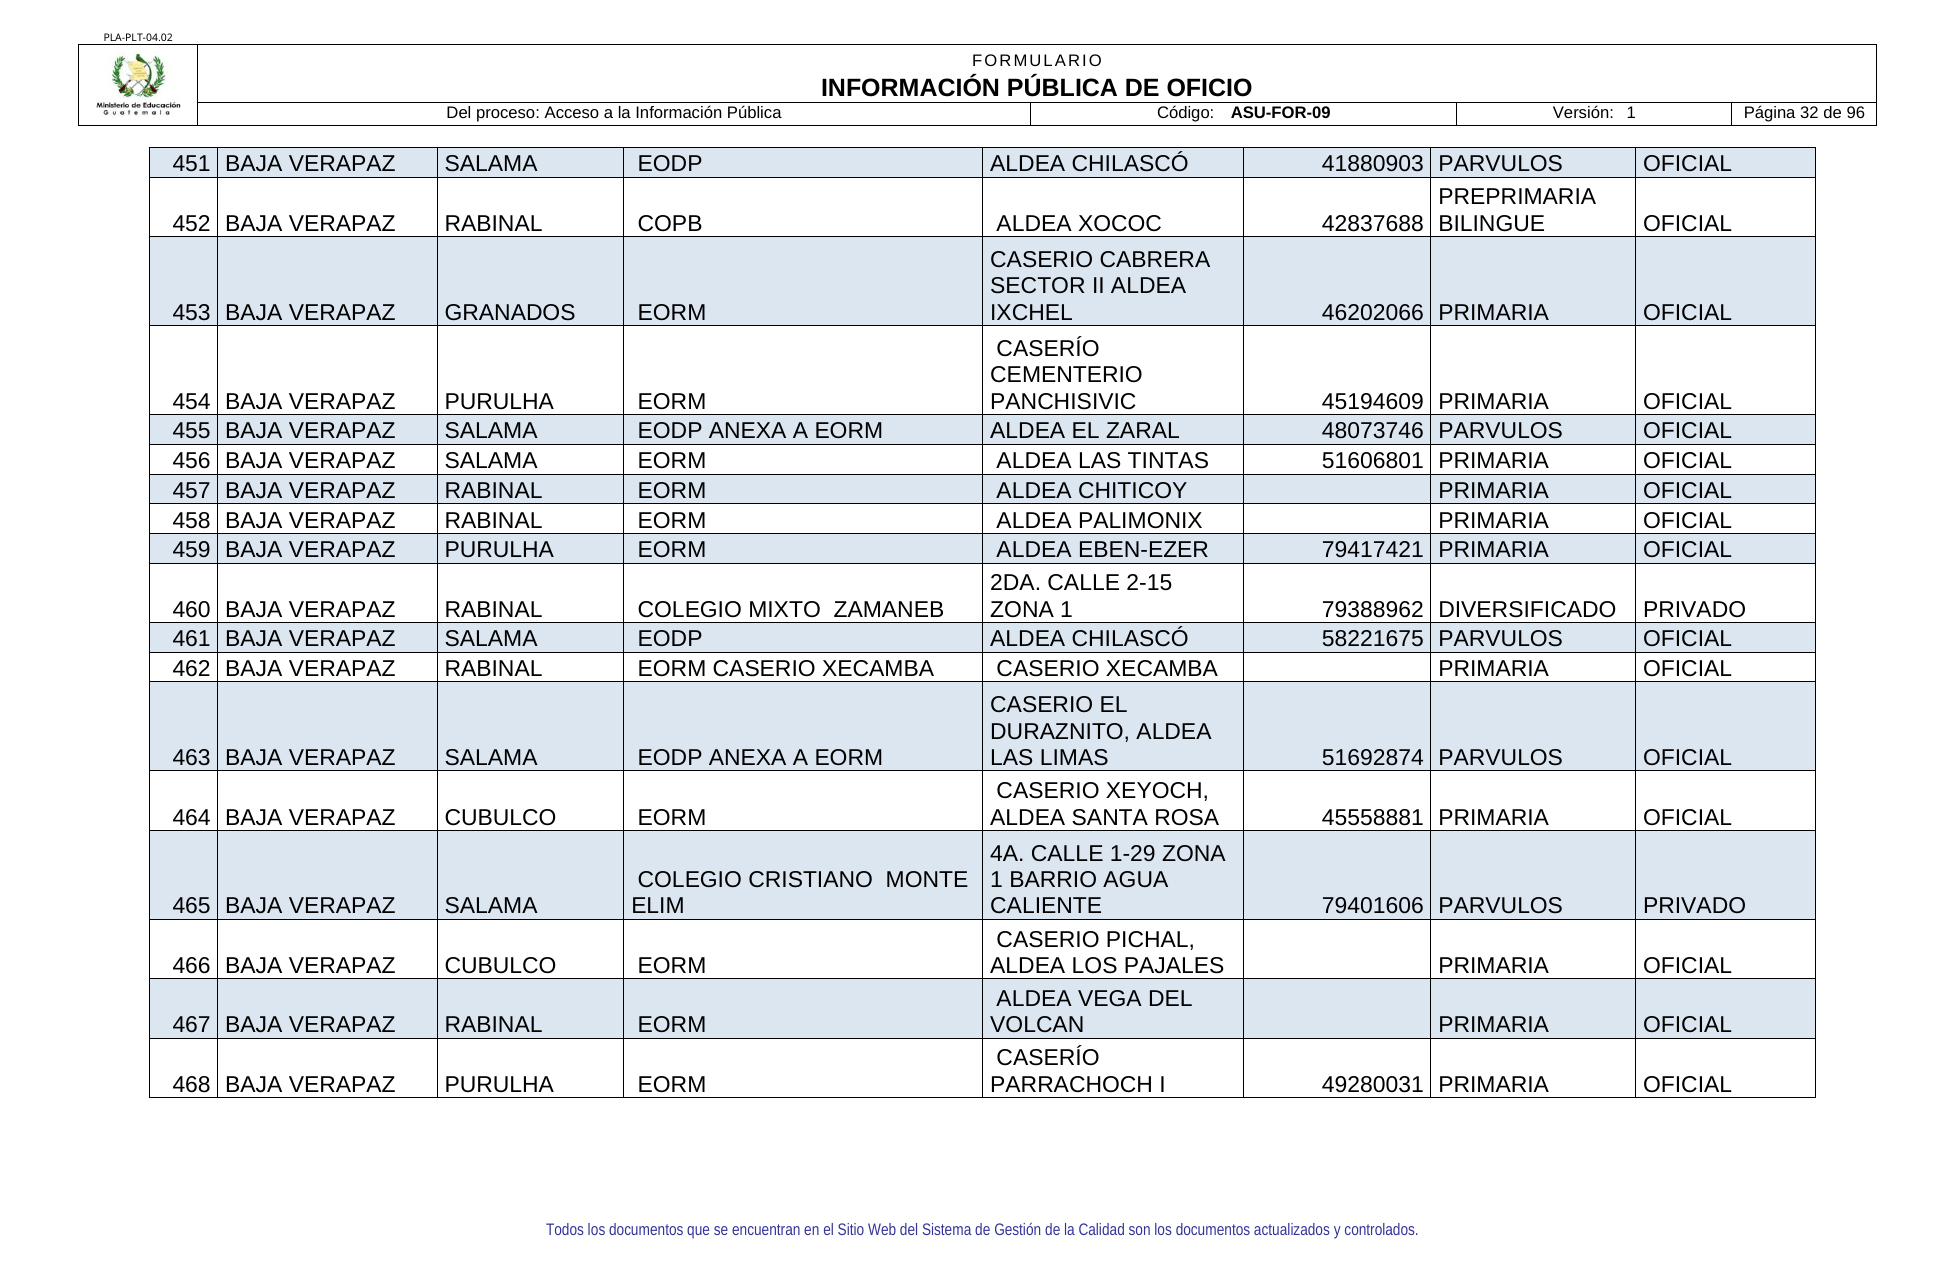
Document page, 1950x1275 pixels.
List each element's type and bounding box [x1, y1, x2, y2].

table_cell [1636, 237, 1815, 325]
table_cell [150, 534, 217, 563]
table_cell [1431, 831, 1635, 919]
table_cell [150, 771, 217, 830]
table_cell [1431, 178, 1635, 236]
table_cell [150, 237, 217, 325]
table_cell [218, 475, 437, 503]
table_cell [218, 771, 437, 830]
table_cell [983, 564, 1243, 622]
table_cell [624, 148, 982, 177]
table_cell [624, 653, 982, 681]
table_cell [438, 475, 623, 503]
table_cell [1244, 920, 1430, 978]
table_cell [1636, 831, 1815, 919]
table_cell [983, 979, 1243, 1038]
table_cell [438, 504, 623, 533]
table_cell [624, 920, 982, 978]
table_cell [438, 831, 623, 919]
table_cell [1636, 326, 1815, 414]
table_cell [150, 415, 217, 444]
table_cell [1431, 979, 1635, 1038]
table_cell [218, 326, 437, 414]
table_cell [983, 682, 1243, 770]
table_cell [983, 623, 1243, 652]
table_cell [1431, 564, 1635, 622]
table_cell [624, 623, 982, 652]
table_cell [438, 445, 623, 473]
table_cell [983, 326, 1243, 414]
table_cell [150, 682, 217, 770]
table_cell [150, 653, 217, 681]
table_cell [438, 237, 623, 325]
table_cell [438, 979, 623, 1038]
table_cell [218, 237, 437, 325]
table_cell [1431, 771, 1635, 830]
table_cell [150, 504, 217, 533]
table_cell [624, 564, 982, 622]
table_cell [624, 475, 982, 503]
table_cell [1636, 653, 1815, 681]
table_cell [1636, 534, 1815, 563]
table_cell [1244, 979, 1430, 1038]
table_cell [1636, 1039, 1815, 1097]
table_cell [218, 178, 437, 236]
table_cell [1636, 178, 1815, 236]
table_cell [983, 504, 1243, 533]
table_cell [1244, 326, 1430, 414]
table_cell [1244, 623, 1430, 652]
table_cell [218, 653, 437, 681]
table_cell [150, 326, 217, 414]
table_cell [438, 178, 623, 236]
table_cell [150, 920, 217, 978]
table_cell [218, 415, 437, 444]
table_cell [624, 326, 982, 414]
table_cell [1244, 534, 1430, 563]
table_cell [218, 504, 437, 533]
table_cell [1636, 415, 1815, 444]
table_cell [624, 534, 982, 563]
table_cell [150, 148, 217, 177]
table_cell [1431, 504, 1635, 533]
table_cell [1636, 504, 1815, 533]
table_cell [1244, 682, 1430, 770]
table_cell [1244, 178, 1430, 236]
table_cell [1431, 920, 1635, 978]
picture [95, 51, 181, 117]
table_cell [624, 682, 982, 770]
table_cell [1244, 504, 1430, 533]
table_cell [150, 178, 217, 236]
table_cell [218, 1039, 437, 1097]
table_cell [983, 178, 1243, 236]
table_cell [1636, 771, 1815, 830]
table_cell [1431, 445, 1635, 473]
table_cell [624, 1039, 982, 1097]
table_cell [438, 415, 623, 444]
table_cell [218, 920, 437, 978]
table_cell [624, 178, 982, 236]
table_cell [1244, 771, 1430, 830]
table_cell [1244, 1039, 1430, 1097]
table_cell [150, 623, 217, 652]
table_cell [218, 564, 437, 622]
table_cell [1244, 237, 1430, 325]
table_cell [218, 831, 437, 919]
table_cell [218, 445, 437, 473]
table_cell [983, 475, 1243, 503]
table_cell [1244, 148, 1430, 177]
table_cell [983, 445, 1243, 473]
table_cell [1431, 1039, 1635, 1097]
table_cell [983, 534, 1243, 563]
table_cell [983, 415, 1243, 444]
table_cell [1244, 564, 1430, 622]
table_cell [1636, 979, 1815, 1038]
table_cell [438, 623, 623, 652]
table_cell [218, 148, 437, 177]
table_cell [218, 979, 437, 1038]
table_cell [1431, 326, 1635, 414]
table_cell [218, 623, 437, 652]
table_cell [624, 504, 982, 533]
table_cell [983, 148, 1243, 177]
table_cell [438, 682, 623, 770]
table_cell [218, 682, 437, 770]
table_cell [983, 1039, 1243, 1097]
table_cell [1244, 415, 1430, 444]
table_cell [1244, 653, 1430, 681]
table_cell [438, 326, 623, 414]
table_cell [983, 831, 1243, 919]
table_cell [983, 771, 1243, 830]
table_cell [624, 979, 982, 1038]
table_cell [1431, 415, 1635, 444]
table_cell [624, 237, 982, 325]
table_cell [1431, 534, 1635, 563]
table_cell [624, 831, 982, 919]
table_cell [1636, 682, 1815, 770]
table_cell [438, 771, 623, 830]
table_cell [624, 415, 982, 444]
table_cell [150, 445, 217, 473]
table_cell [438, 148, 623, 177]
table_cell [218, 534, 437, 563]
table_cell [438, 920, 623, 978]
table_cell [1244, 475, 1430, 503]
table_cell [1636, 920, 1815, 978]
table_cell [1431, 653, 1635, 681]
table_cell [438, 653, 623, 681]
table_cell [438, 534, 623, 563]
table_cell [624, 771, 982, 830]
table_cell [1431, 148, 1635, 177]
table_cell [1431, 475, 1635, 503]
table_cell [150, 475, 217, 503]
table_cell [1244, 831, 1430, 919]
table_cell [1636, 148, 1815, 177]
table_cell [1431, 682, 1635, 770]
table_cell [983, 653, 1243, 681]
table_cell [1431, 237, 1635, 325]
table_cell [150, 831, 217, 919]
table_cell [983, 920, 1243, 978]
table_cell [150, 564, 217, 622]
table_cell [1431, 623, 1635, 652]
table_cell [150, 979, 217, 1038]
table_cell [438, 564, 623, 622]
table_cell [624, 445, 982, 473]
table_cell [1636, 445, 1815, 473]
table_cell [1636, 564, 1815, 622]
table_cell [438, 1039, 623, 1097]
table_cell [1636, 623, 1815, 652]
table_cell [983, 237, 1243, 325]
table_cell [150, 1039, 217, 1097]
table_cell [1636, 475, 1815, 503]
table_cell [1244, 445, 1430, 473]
